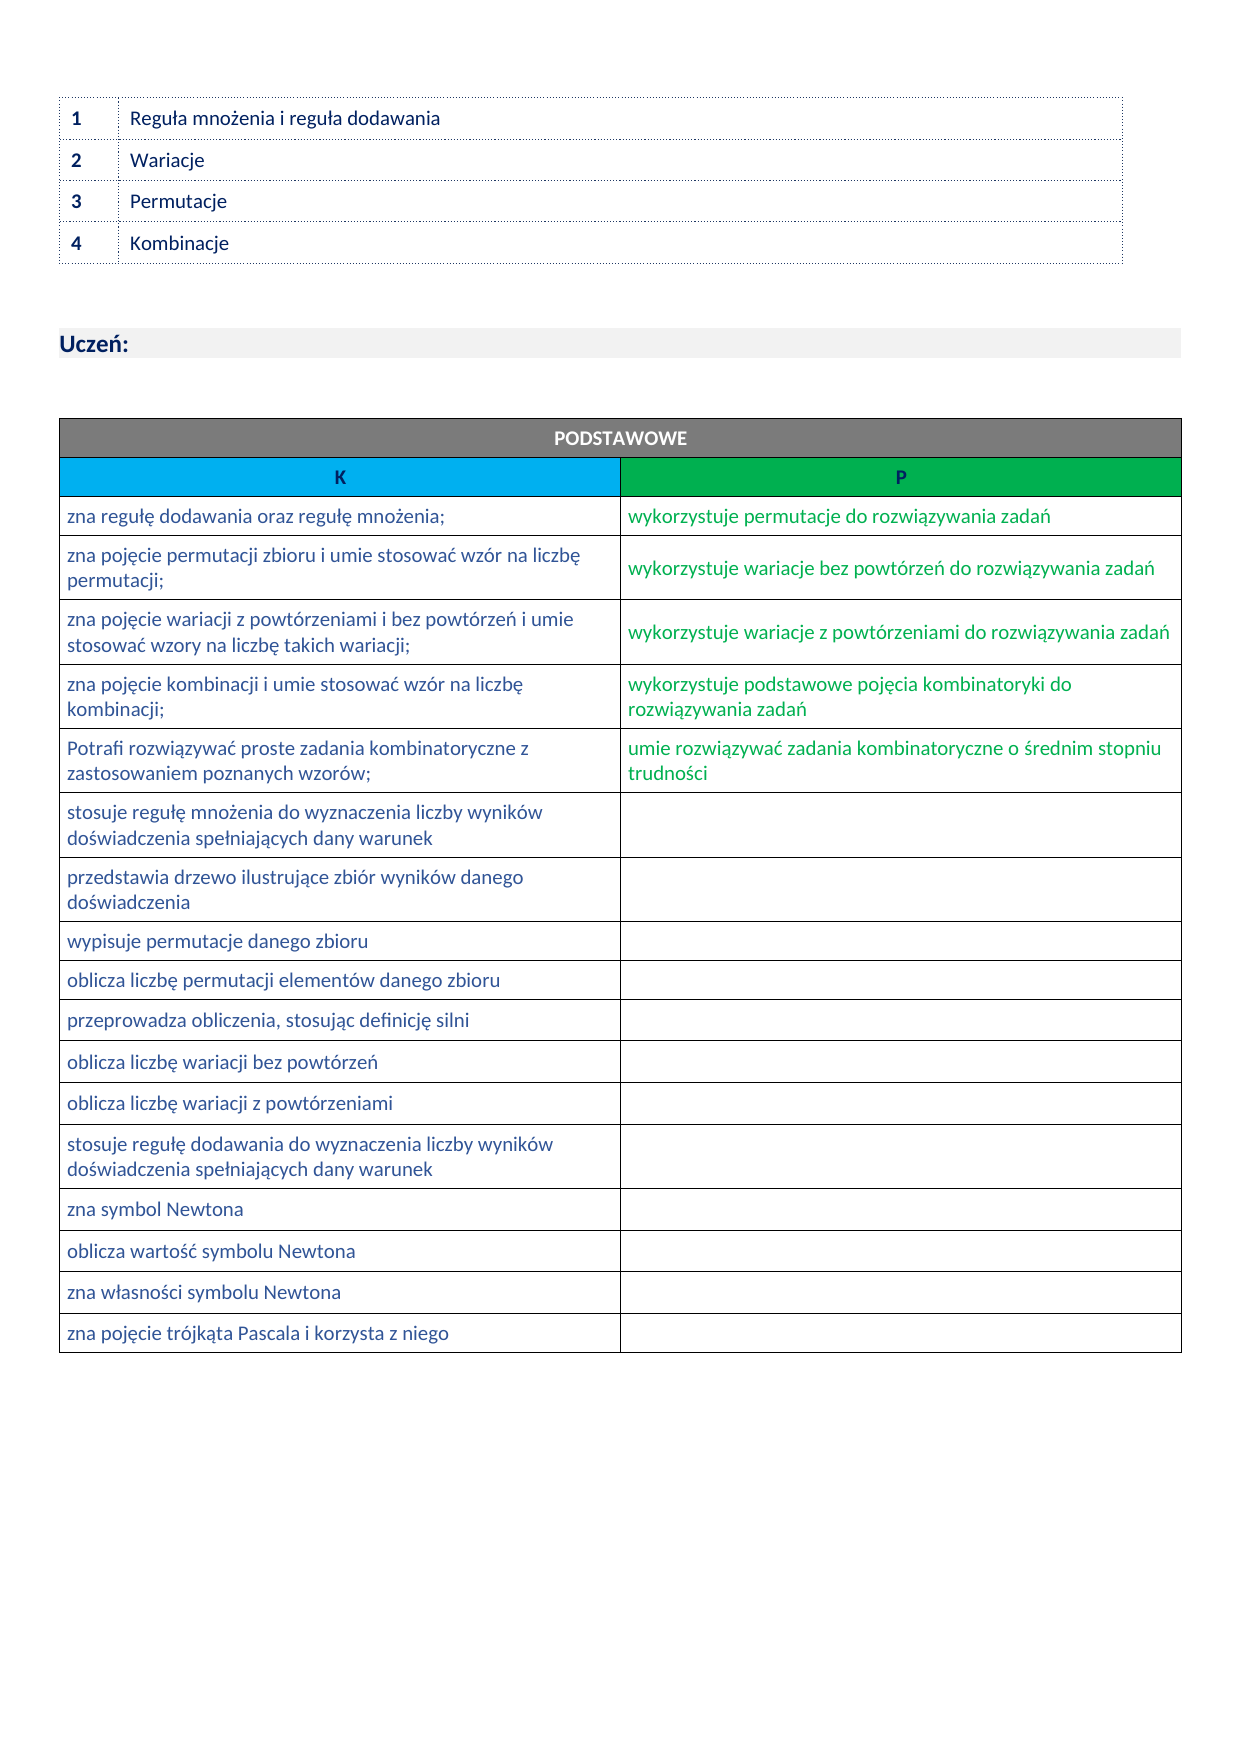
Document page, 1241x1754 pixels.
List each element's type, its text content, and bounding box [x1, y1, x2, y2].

table_cell [621, 1041, 1181, 1082]
text Uczeń: [59, 328, 1181, 358]
table_cell oblicza liczbę wariacji z powtórzeniami [60, 1083, 620, 1123]
table_cell 2 [60, 139, 119, 180]
table_cell P [621, 458, 1181, 496]
table_header PODSTAWOWE [60, 419, 1181, 457]
table_cell [621, 1125, 1181, 1188]
table_cell wykorzystuje podstawowe pojęcia kombinatoryki do rozwiązywania zadań [621, 665, 1181, 728]
table_cell [621, 1083, 1181, 1123]
table_cell wypisuje permutacje danego zbioru [60, 922, 620, 960]
table_cell 3 [60, 180, 119, 221]
table_cell przedstawia drzewo ilustrujące zbiór wyników danego doświadczenia [60, 858, 620, 921]
table_header 1 [60, 97, 119, 138]
table_cell zna symbol Newtona [60, 1189, 620, 1229]
table_cell 4 [60, 221, 119, 263]
table_cell [621, 793, 1181, 857]
table_cell stosuje regułę mnożenia do wyznaczenia liczby wyników doświadczenia spełniających dany warunek [60, 793, 620, 857]
table_cell [621, 1231, 1181, 1271]
table_cell [621, 1189, 1181, 1229]
table_cell [621, 922, 1181, 960]
table_cell [621, 961, 1181, 999]
table_cell zna własności symbolu Newtona [60, 1272, 620, 1313]
table_cell zna pojęcie permutacji zbioru i umie stosować wzór na liczbę permutacji; [60, 536, 620, 599]
table_cell Wariacje [119, 139, 1123, 180]
table_cell Kombinacje [119, 221, 1123, 263]
table_cell wykorzystuje wariacje bez powtórzeń do rozwiązywania zadań [621, 536, 1181, 599]
table_cell zna regułę dodawania oraz regułę mnożenia; [60, 497, 620, 535]
table_cell oblicza liczbę wariacji bez powtórzeń [60, 1041, 620, 1082]
table_cell K [60, 458, 620, 496]
table_cell zna pojęcie wariacji z powtórzeniami i bez powtórzeń i umie stosować wzory na liczbę takich wariacji; [60, 600, 620, 663]
table_header Reguła mnożenia i reguła dodawania [119, 97, 1123, 138]
table_cell oblicza wartość symbolu Newtona [60, 1231, 620, 1271]
table_cell [621, 1314, 1181, 1352]
table_cell Permutacje [119, 180, 1123, 221]
table_cell umie rozwiązywać zadania kombinatoryczne o średnim stopniu trudności [621, 729, 1181, 792]
table_cell wykorzystuje wariacje z powtórzeniami do rozwiązywania zadań [621, 600, 1181, 663]
table_cell [621, 858, 1181, 921]
table_cell przeprowadza obliczenia, stosując definicję silni [60, 1000, 620, 1040]
table_cell zna pojęcie trójkąta Pascala i korzysta z niego [60, 1314, 620, 1352]
table_cell Potrafi rozwiązywać proste zadania kombinatoryczne z zastosowaniem poznanych wzorów; [60, 729, 620, 792]
table_cell stosuje regułę dodawania do wyznaczenia liczby wyników doświadczenia spełniających dany warunek [60, 1125, 620, 1188]
table_cell [621, 1272, 1181, 1313]
table_cell zna pojęcie kombinacji i umie stosować wzór na liczbę kombinacji; [60, 665, 620, 728]
table_cell [621, 1000, 1181, 1040]
table_cell wykorzystuje permutacje do rozwiązywania zadań [621, 497, 1181, 535]
table_cell oblicza liczbę permutacji elementów danego zbioru [60, 961, 620, 999]
